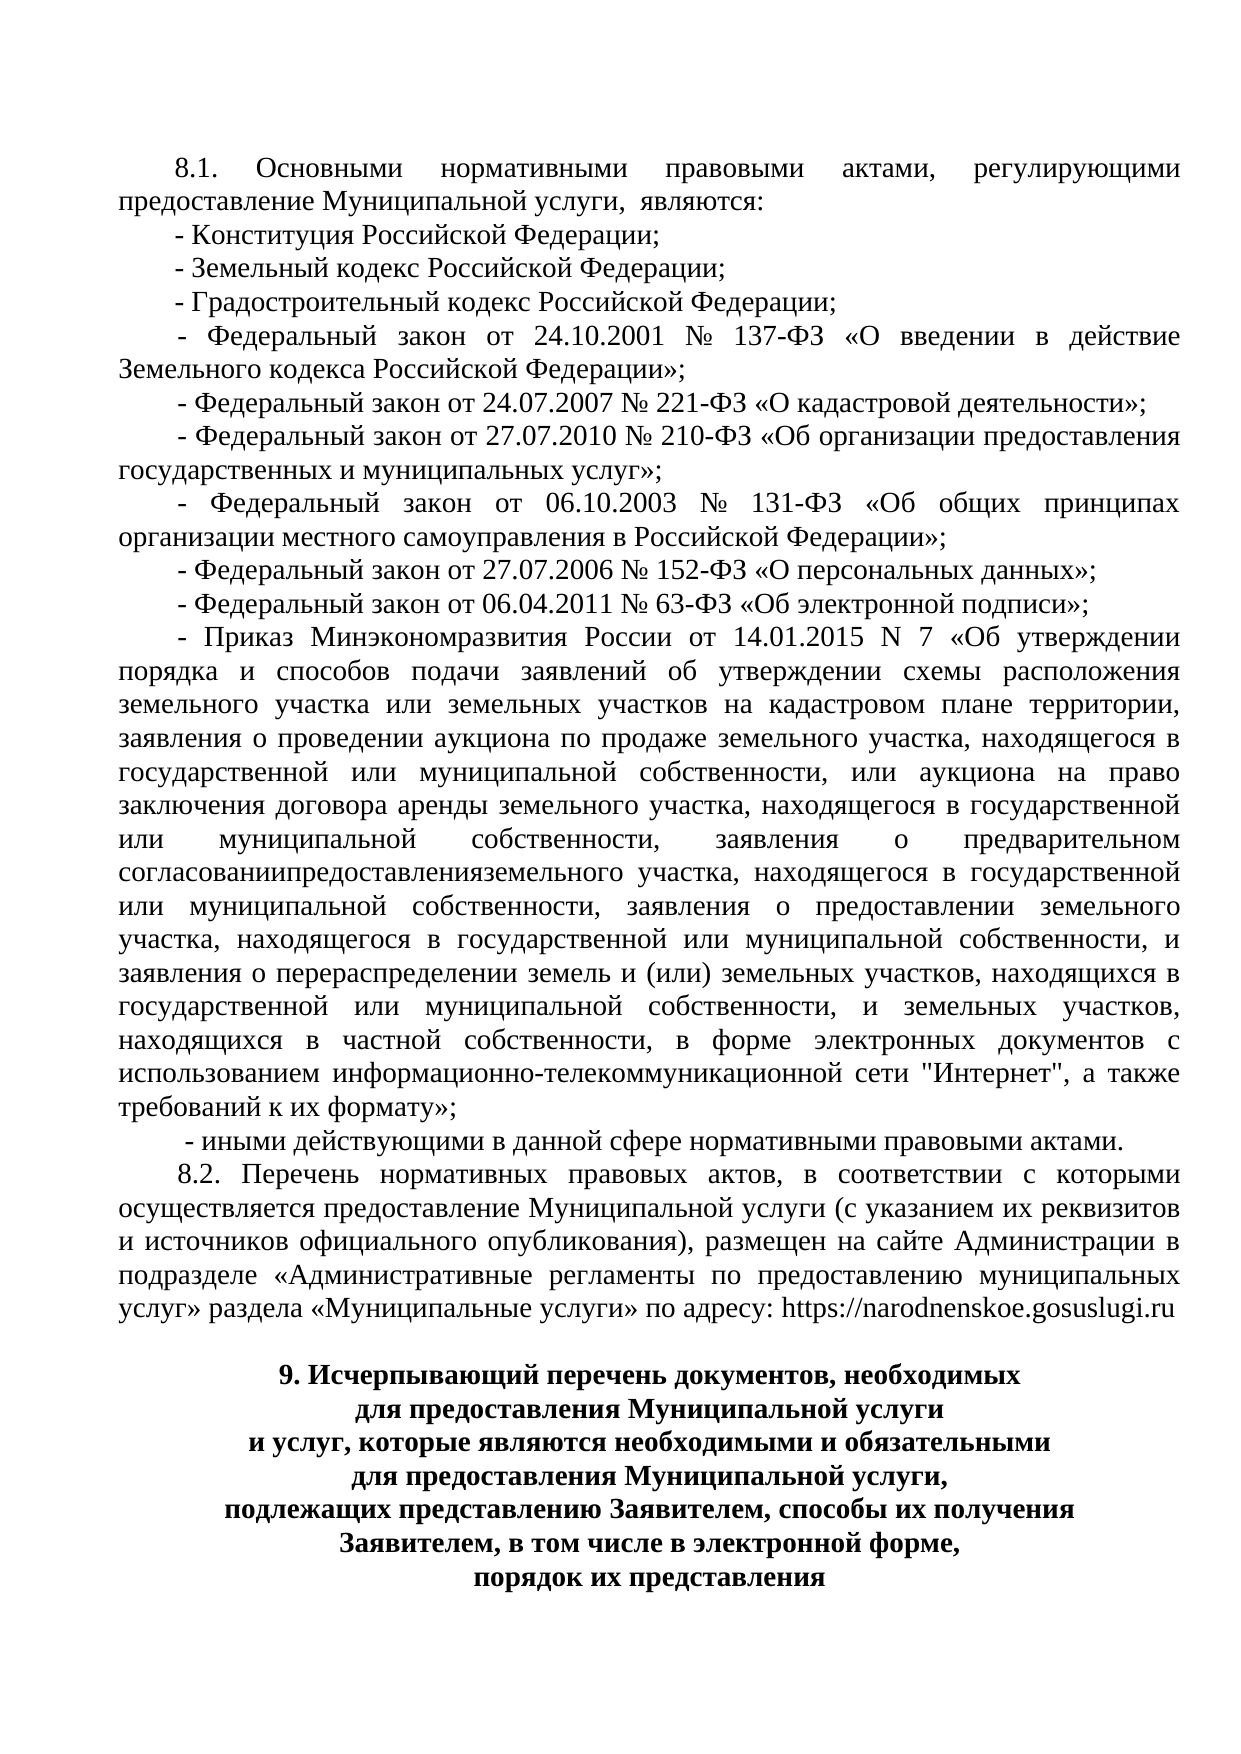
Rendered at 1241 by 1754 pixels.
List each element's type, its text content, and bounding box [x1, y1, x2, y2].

text - Приказ Минэкономразвития России от 14.01.2015 N 7 «Об утверждении порядка и способов подачи заявлений об утверждении схемы расположения земельного участка или земельных участков на кадастровом плане территории, заявления о проведении аукциона по продаже земельного участка, находящегося в государственной или муниципальной собственности, или аукциона на право заключения договора аренды земельного участка, находящегося в государственной или муниципальной собственности, заявления о предварительном согласованиипредоставленияземельного участка, находящегося в государственной или муниципальной собственности, заявления о предоставлении земельного участка, находящегося в государственной или муниципальной собственности, и заявления о перераспределении земель и (или) земельных участков, находящихся в государственной или муниципальной собственности, и земельных участков, находящихся в частной собственности, в форме электронных документов с использованием информационно-телекоммуникационной сети "Интернет", а также требований к их формату»; [118, 619, 1181, 1123]
text - Федеральный закон от 24.10.2001 № 137-ФЗ «О введении в действие Земельного кодекса Российской Федерации»; [118, 318, 1181, 385]
text 8.1. Основными нормативными правовыми актами, регулирующими предоставление Муниципальной услуги, являются: [118, 150, 1181, 217]
text - Земельный кодекс Российской Федерации; [118, 251, 1181, 284]
text Заявителем, в том числе в электронной форме, [118, 1525, 1181, 1559]
text для предоставления Муниципальной услуги [118, 1391, 1181, 1424]
text порядок их представления [118, 1559, 1181, 1592]
text - Федеральный закон от 06.10.2003 № 131-ФЗ «Об общих принципах организации местного самоуправления в Российской Федерации»; [118, 485, 1181, 552]
text - Федеральный закон от 27.07.2006 № 152-ФЗ «О персональных данных»; [118, 552, 1181, 586]
text подлежащих представлению Заявителем, способы их получения [118, 1492, 1181, 1525]
text - Федеральный закон от 24.07.2007 № 221-ФЗ «О кадастровой деятельности»; [118, 385, 1181, 418]
text для предоставления Муниципальной услуги, [118, 1458, 1181, 1492]
text - Федеральный закон от 27.07.2010 № 210-ФЗ «Об организации предоставления государственных и муниципальных услуг»; [118, 418, 1181, 485]
text - иными действующими в данной сфере нормативными правовыми актами. [118, 1123, 1181, 1156]
text и услуг, которые являются необходимыми и обязательными [118, 1424, 1181, 1458]
text - Федеральный закон от 06.04.2011 № 63-ФЗ «Об электронной подписи»; [118, 586, 1181, 619]
text 8.2. Перечень нормативных правовых актов, в соответствии с которыми осуществляется предоставление Муниципальной услуги (с указанием их реквизитов и источников официального опубликования), размещен на сайте Администрации в подразделе «Административные регламенты по предоставлению муниципальных услуг» раздела «Муниципальные услуги» по адресу: https://narodnenskoe.gosuslugi.ru [118, 1156, 1181, 1324]
text - Градостроительный кодекс Российской Федерации; [118, 284, 1181, 318]
text 9. Исчерпывающий перечень документов, необходимых [118, 1357, 1181, 1391]
text - Конституция Российской Федерации; [118, 217, 1181, 251]
